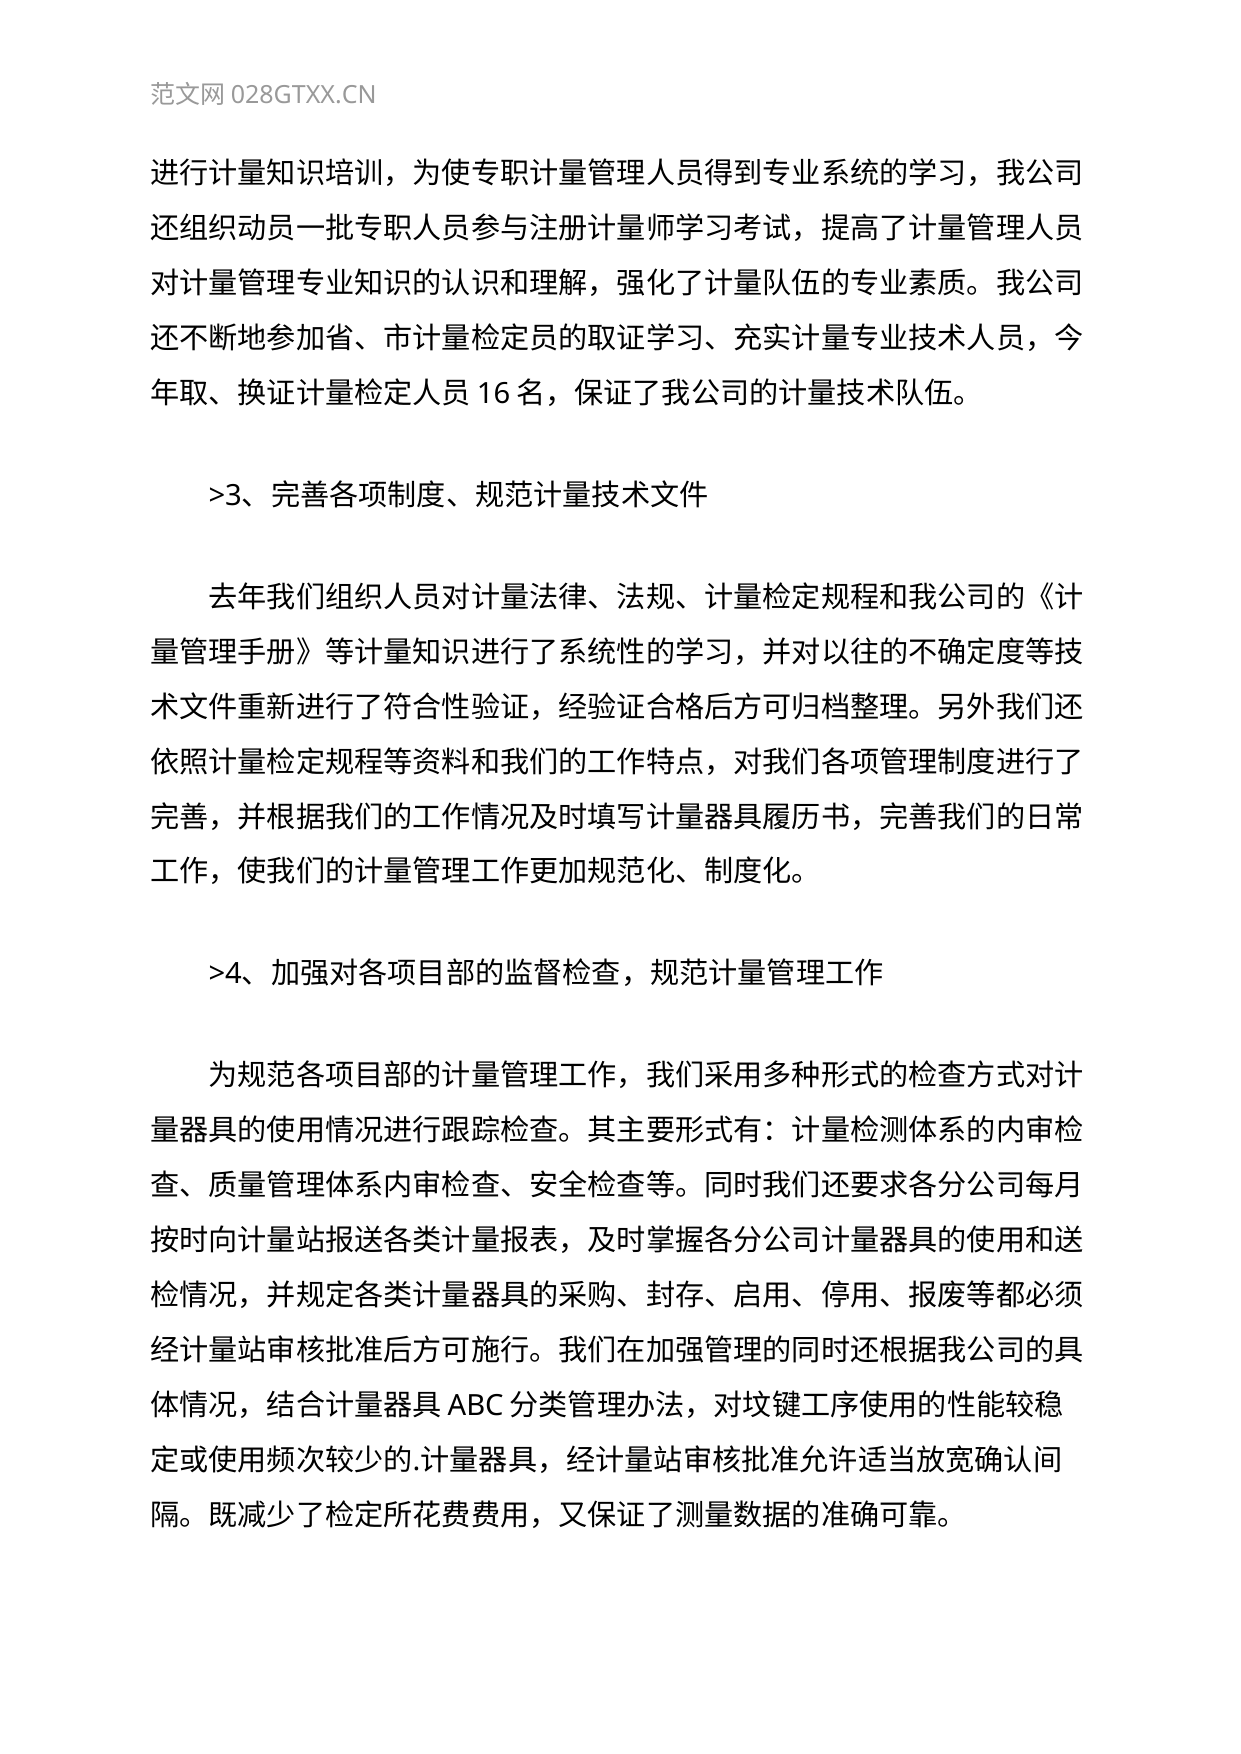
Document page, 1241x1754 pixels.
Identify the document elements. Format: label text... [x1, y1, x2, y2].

text >4、加强对各项目部的监督检查，规范计量管理工作 [150, 950, 1090, 992]
text 去年我们组织人员对计量法律、法规、计量检定规程和我公司的《计量管理手册》等计量知识进行了系统性的学习，并对以往的不确定度等技术文件重新进行了符合性验证，经验证合格后方可归档整理。另外我们还依照计量检定规程等资料和我们的工作特点，对我们各项管理制度进行了完善，并根据我们的工作情况及时填写计量器具履历书，完善我们的日常工作，使我们的计量管理工作更加规范化、制度化。 [150, 573, 1090, 890]
text 为规范各项目部的计量管理工作，我们采用多种形式的检查方式对计量器具的使用情况进行跟踪检查。其主要形式有：计量检测体系的内审检查、质量管理体系内审检查、安全检查等。同时我们还要求各分公司每月按时向计量站报送各类计量报表，及时掌握各分公司计量器具的使用和送检情况，并规定各类计量器具的采购、封存、启用、停用、报废等都必须经计量站审核批准后方可施行。我们在加强管理的同时还根据我公司的具体情况，结合计量器具ABC分类管理办法，对坟键工序使用的性能较稳定或使用频次较少的.计量器具，经计量站审核批准允许适当放宽确认间隔。既减少了检定所花费费用，又保证了测量数据的准确可靠。 [150, 1052, 1090, 1533]
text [150, 150, 1090, 412]
text >3、完善各项制度、规范计量技术文件 [150, 472, 1090, 514]
